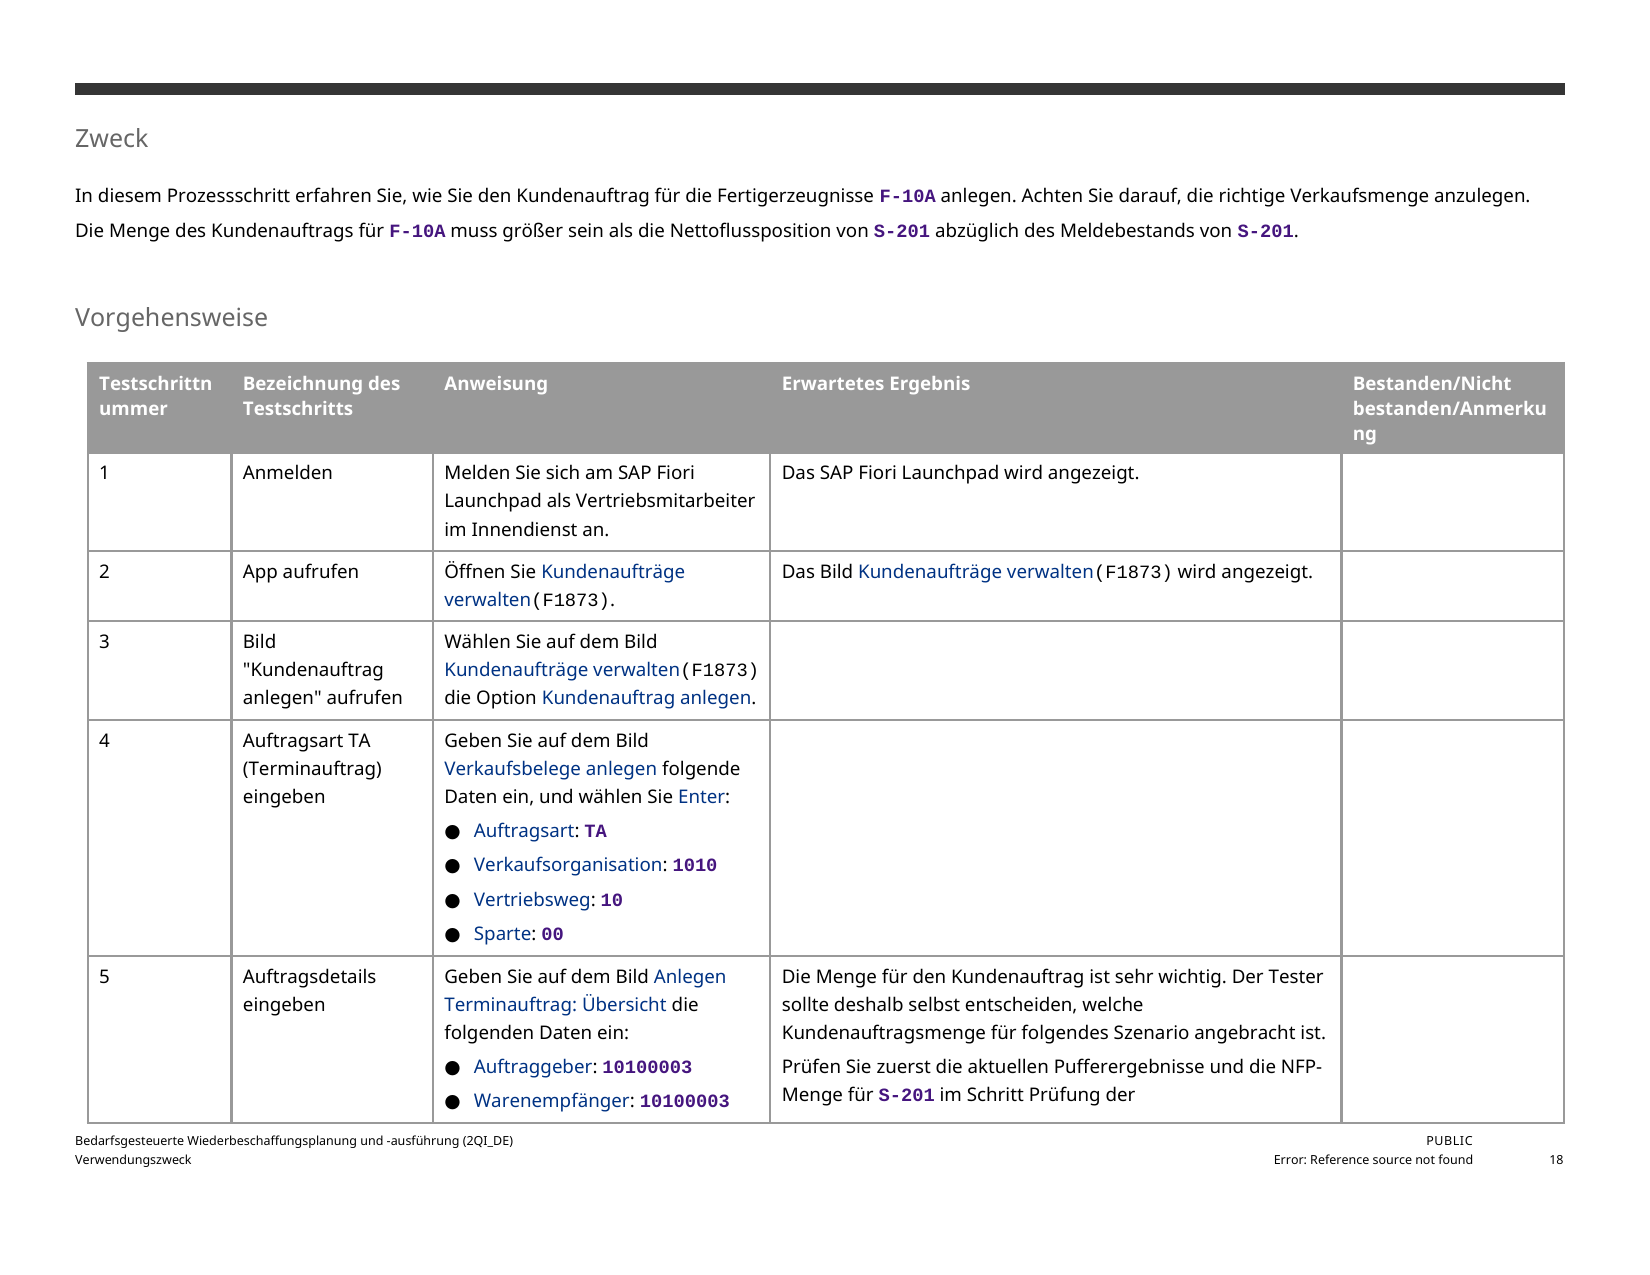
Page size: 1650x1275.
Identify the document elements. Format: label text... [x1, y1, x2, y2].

table_cell Melden Sie sich am SAP Fiori Launchpad als Vertriebsmitarbeiter im Innendienst an. [434, 454, 769, 550]
table_cell [1343, 957, 1563, 1122]
table_cell Geben Sie auf dem Bild Verkaufsbelege anlegen folgende Daten ein, und wählen Sie Enter: Auftragsart: TA Verkaufsorganisation: 1010 Vertriebsweg: 10 Sparte: 00 [434, 721, 769, 955]
table_cell [771, 622, 1340, 718]
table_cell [434, 957, 769, 1122]
text In diesem Prozessschritt erfahren Sie, wie Sie den Kundenauftrag für die Fertigerzeugnisse F-10A anlegen. Achten Sie darauf, die richtige Verkaufsmenge anzulegen. [75, 182, 1565, 208]
table_cell Das Bild Kundenaufträge verwalten(F1873) wird angezeigt. [771, 552, 1340, 620]
table_cell [1343, 721, 1563, 955]
table_cell [1343, 552, 1563, 620]
table_cell [1343, 622, 1563, 718]
table_cell Auftragsart TA (Terminauftrag) eingeben [233, 721, 432, 955]
table_cell Auftragsdetails eingeben [233, 957, 432, 1122]
table_header Anweisung [434, 364, 769, 451]
table_cell Wählen Sie auf dem Bild Kundenaufträge verwalten(F1873) die Option Kundenauftrag anlegen. [434, 622, 769, 718]
table_header Bestanden/Nicht bestanden/Anmerkung [1343, 364, 1563, 451]
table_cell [771, 957, 1340, 1122]
title Zweck [75, 124, 1565, 153]
table_header Bezeichnung des Testschritts [233, 364, 432, 451]
text Die Menge des Kundenauftrags für F-10A muss größer sein als die Nettoflussposition von S-201 abzüglich des Meldebestands von S-201. [75, 217, 1565, 243]
table_header Erwartetes Ergebnis [771, 364, 1340, 451]
table_cell Das SAP Fiori Launchpad wird angezeigt. [771, 454, 1340, 550]
table_cell 1 [89, 454, 230, 550]
table_cell Anmelden [233, 454, 432, 550]
table_cell 2 [89, 552, 230, 620]
table_header Testschrittnummer [89, 364, 230, 451]
table_cell [771, 721, 1340, 955]
table_cell 5 [89, 957, 230, 1122]
table_cell 4 [89, 721, 230, 955]
table_cell Bild "Kundenauftrag anlegen" aufrufen [233, 622, 432, 718]
table_cell Öffnen Sie Kundenaufträge verwalten(F1873). [434, 552, 769, 620]
table_cell [1343, 454, 1563, 550]
title Vorgehensweise [75, 303, 1565, 333]
table_cell App aufrufen [233, 552, 432, 620]
table_cell 3 [89, 622, 230, 718]
